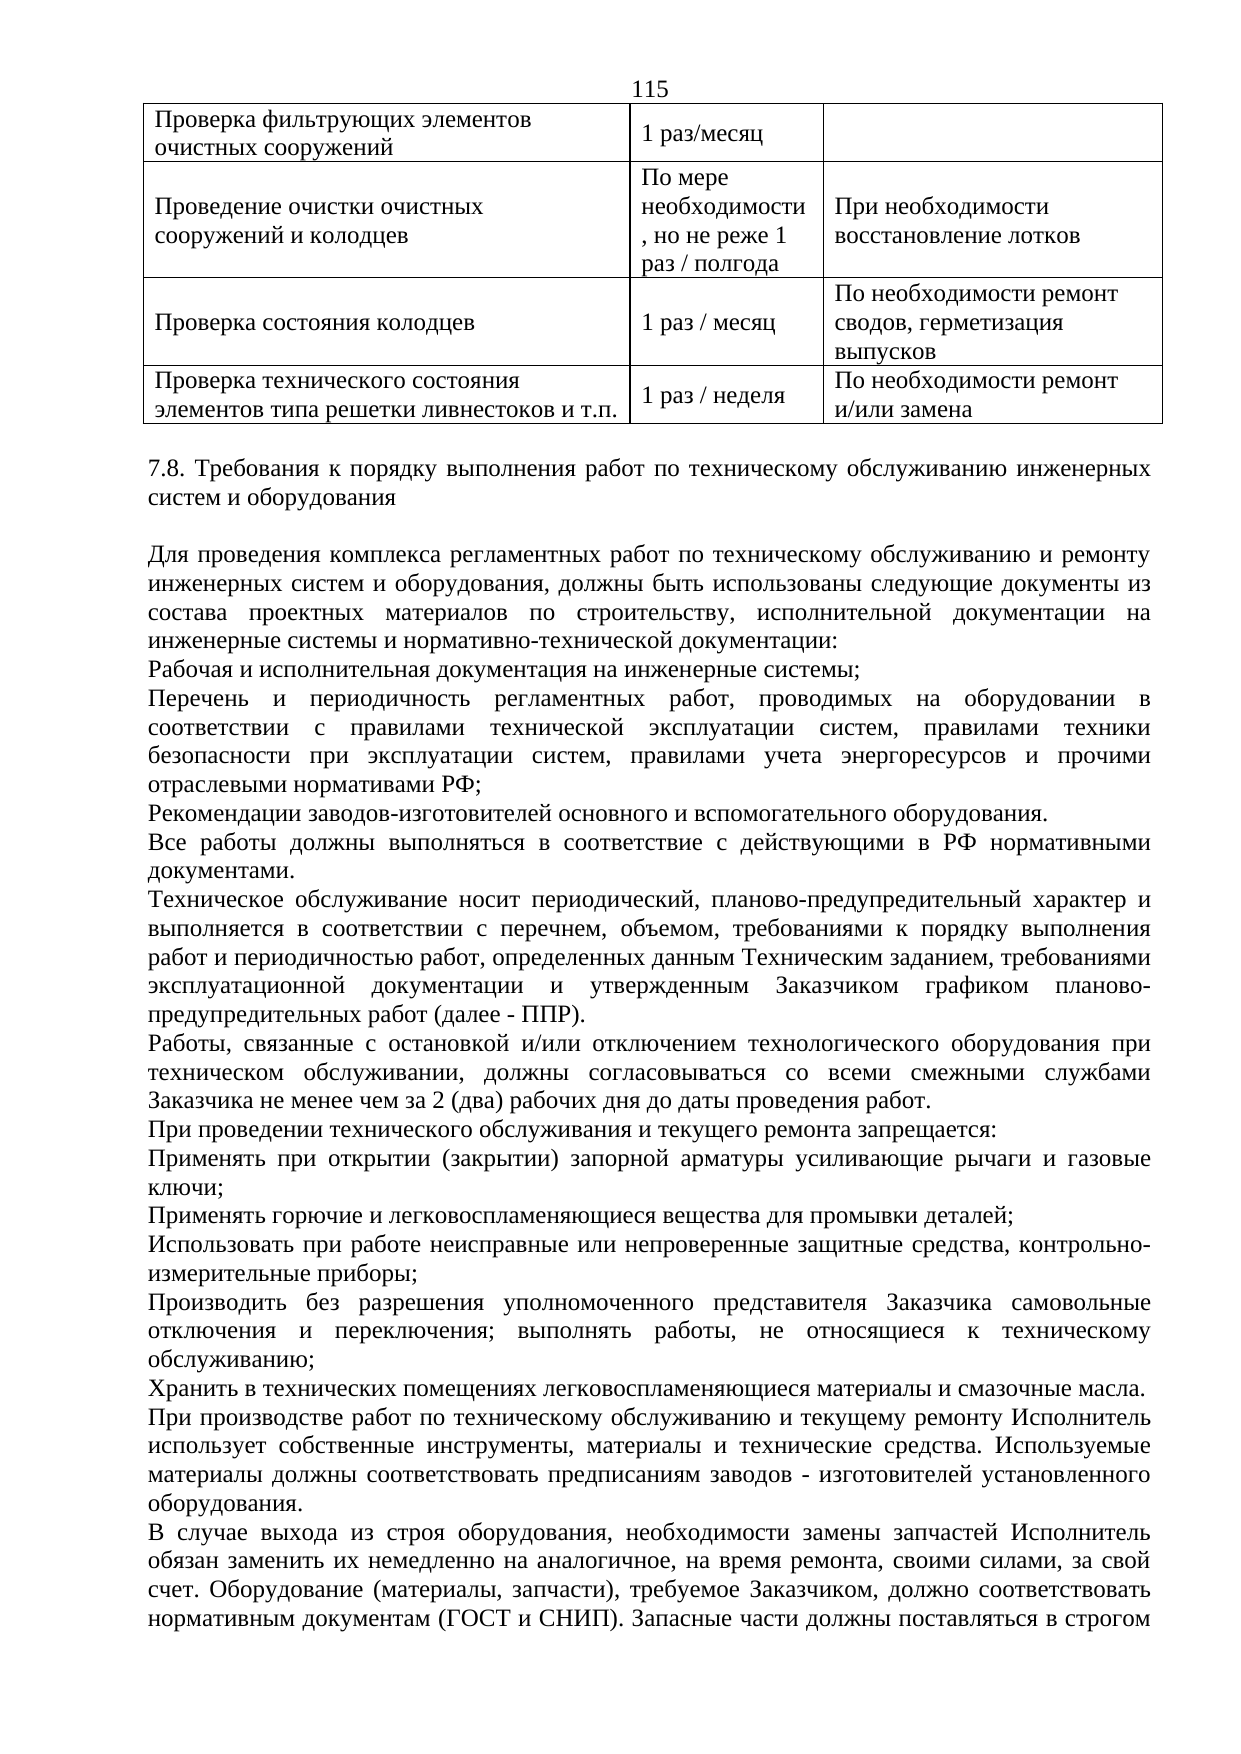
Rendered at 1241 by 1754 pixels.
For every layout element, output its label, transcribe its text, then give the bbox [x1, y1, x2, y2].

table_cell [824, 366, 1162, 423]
text Применять при открытии (закрытии) запорной арматуры усиливающие рычаги и газовые ключи; [148, 1143, 1152, 1200]
text Рекомендации заводов-изготовителей основного и вспомогательного оборудования. [148, 798, 1152, 827]
text Для проведения комплекса регламентных работ по техническому обслуживанию и ремонту инженерных систем и оборудования, должны быть использованы следующие документы из состава проектных материалов по строительству, исполнительной документации на инженерные системы и нормативно-технической документации: [148, 539, 1152, 654]
text При проведении технического обслуживания и текущего ремонта запрещается: [148, 1114, 1152, 1143]
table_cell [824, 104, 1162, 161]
text Техническое обслуживание носит периодический, планово-предупредительный характер и выполняется в соответствии с перечнем, объемом, требованиями к порядку выполнения работ и периодичностью работ, определенных данным Техническим заданием, требованиями эксплуатационной документации и утвержденным Заказчиком графиком планово-предупредительных работ (далее - ППР). [148, 884, 1152, 1028]
text 7.8. Требования к порядку выполнения работ по техническому обслуживанию инженерных систем и оборудования [148, 453, 1152, 510]
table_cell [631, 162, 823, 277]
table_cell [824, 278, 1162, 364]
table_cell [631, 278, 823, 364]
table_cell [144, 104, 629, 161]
text Перечень и периодичность регламентных работ, проводимых на оборудовании в соответствии с правилами технической эксплуатации систем, правилами техники безопасности при эксплуатации систем, правилами учета энергоресурсов и прочими отраслевыми нормативами РФ; [148, 683, 1152, 798]
text Производить без разрешения уполномоченного представителя Заказчика самовольные отключения и переключения; выполнять работы, не относящиеся к техническому обслуживанию; [148, 1287, 1152, 1373]
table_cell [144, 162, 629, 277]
text Рабочая и исполнительная документация на инженерные системы; [148, 654, 1152, 683]
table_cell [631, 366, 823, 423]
text Работы, связанные с остановкой и/или отключением технологического оборудования при техническом обслуживании, должны согласовываться со всеми смежными службами Заказчика не менее чем за 2 (два) рабочих дня до даты проведения работ. [148, 1028, 1152, 1114]
text Применять горючие и легковоспламеняющиеся вещества для промывки деталей; [148, 1200, 1152, 1229]
text При производстве работ по техническому обслуживанию и текущему ремонту Исполнитель использует собственные инструменты, материалы и технические средства. Используемые материалы должны соответствовать предписаниям заводов - изготовителей установленного оборудования. [148, 1402, 1152, 1517]
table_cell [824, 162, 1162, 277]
text Хранить в технических помещениях легковоспламеняющиеся материалы и смазочные масла. [148, 1373, 1152, 1402]
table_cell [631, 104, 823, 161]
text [148, 1517, 1152, 1632]
text Все работы должны выполняться в соответствие с действующими в РФ нормативными документами. [148, 827, 1152, 884]
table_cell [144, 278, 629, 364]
text Использовать при работе неисправные или непроверенные защитные средства, контрольно-измерительные приборы; [148, 1229, 1152, 1287]
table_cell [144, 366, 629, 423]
